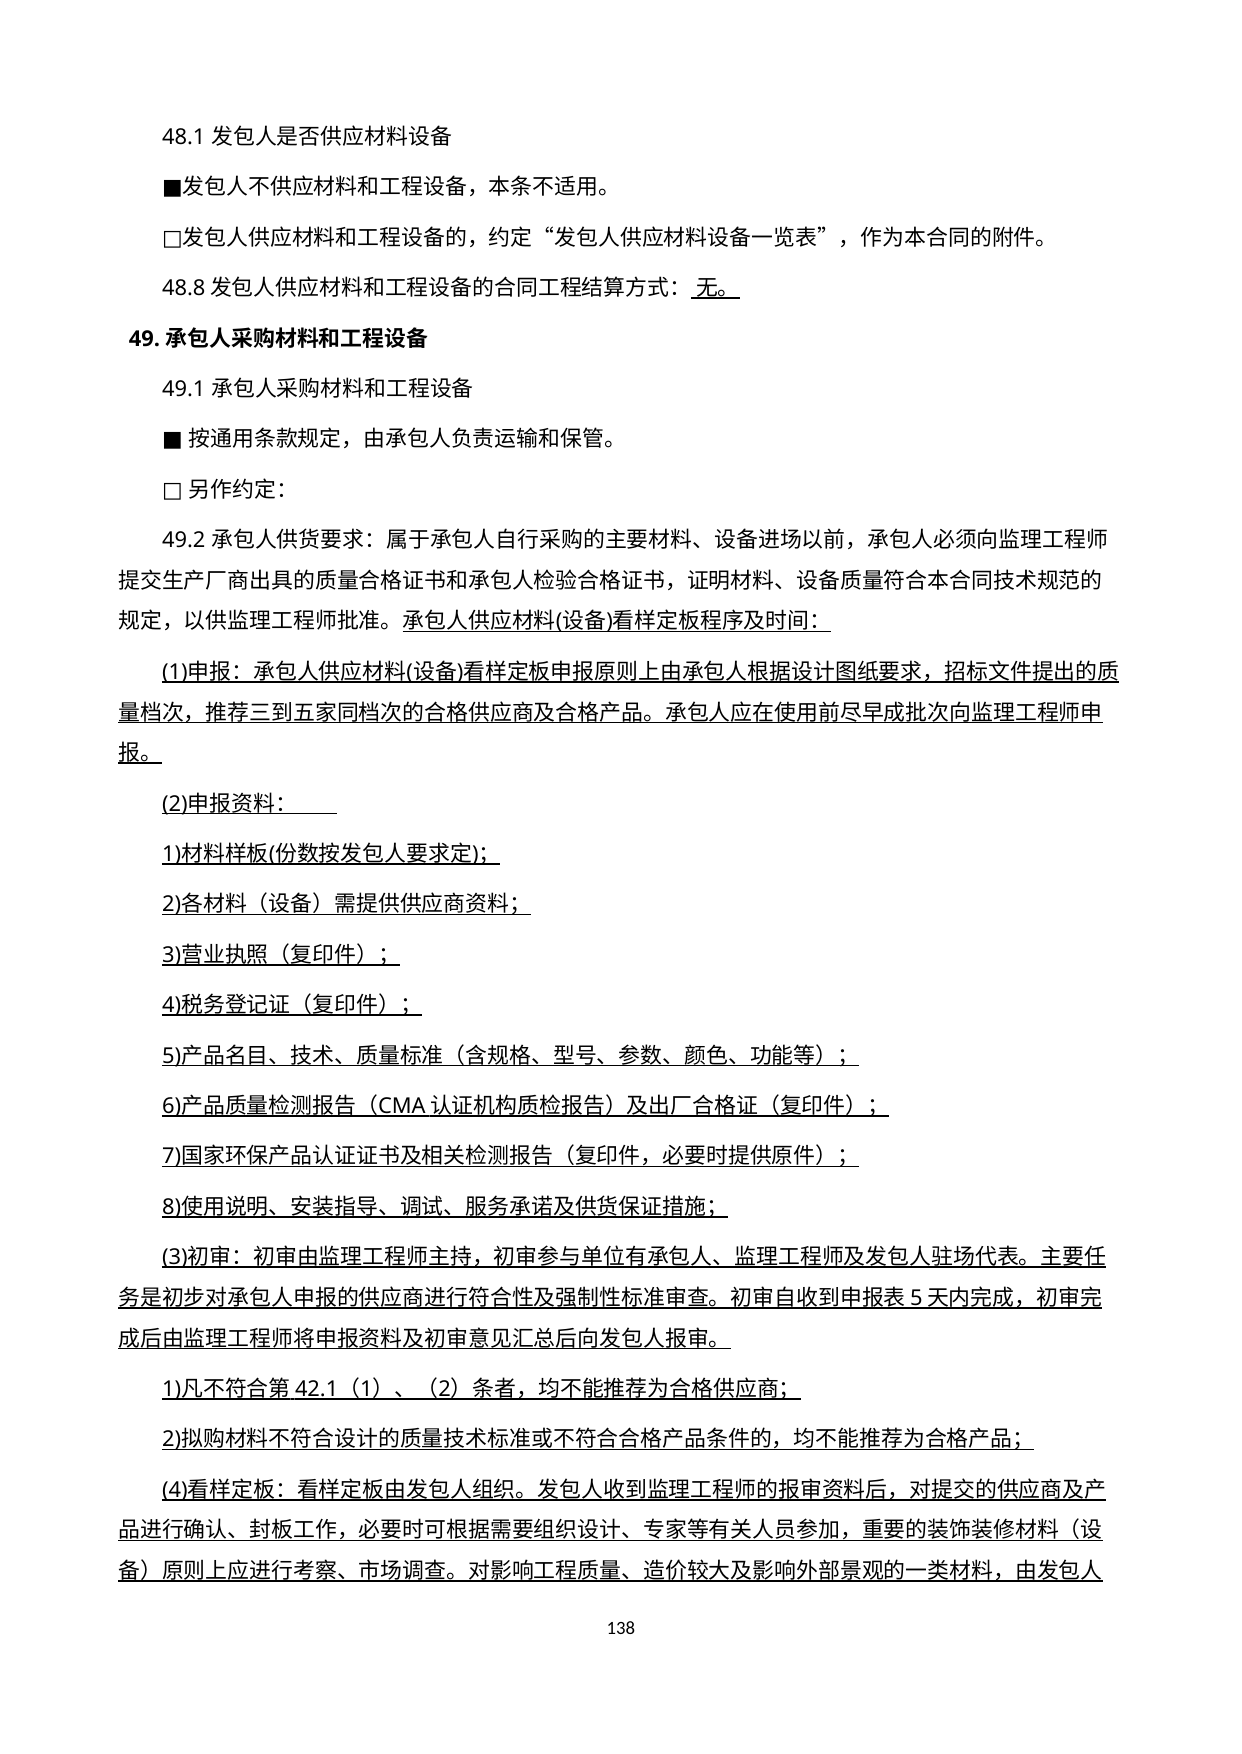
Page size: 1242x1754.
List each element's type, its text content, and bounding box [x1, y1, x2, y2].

text 7)国家环保产品认证证书及相关检测报告（复印件，必要时提供原件）； [118, 1138, 1123, 1171]
text 1)材料样板(份数按发包人要求定)； [118, 836, 1123, 868]
text 48.1 发包人是否供应材料设备 [118, 118, 1123, 151]
text (1)申报：承包人供应材料(设备)看样定板申报原则上由承包人根据设计图纸要求，招标文件提出的质量档次，推荐三到五家同档次的合格供应商及合格产品。承包人应在使用前尽早成批次向监理工程师申报。 [118, 653, 1123, 767]
text 8)使用说明、安装指导、调试、服务承诺及供货保证措施； [118, 1188, 1123, 1221]
text □ 另作约定： [118, 471, 1123, 504]
text ■ 按通用条款规定，由承包人负责运输和保管。 [118, 421, 1123, 453]
text 3)营业执照（复印件）； [118, 936, 1123, 969]
text 49.1 承包人采购材料和工程设备 [118, 371, 1123, 403]
text (2)申报资料： [118, 785, 1123, 818]
text 2)各材料（设备）需提供供应商资料； [118, 886, 1123, 918]
text 1)凡不符合第42.1（1）、（2）条者，均不能推荐为合格供应商； [118, 1371, 1123, 1403]
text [118, 1471, 1123, 1585]
text (3)初审：初审由监理工程师主持，初审参与单位有承包人、监理工程师及发包人驻场代表。主要任务是初步对承包人申报的供应商进行符合性及强制性标准审查。初审自收到申报表5天内完成，初审完成后由监理工程师将申报资料及初审意见汇总后向发包人报审。 [118, 1239, 1123, 1353]
text 4)税务登记证（复印件）； [118, 987, 1123, 1019]
text □发包人供应材料和工程设备的，约定“发包人供应材料设备一览表”，作为本合同的附件。 [118, 219, 1123, 252]
text 5)产品名目、技术、质量标准（含规格、型号、参数、颜色、功能等）； [118, 1037, 1123, 1070]
text 48.8发包人供应材料和工程设备的合同工程结算方式： 无。 [118, 270, 1123, 302]
text 6)产品质量检测报告（CMA认证机构质检报告）及出厂合格证（复印件）； [118, 1088, 1123, 1120]
text ■发包人不供应材料和工程设备，本条不适用。 [118, 169, 1123, 201]
text 49. 承包人采购材料和工程设备 [129, 320, 1126, 353]
text 49.2 承包人供货要求：属于承包人自行采购的主要材料、设备进场以前，承包人必须向监理工程师提交生产厂商出具的质量合格证书和承包人检验合格证书，证明材料、设备质量符合本合同技术规范的规定，以供监理工程师批准。承包人供应材料(设备)看样定板程序及时间： [118, 522, 1123, 636]
text 2)拟购材料不符合设计的质量技术标准或不符合合格产品条件的，均不能推荐为合格产品； [118, 1421, 1123, 1453]
